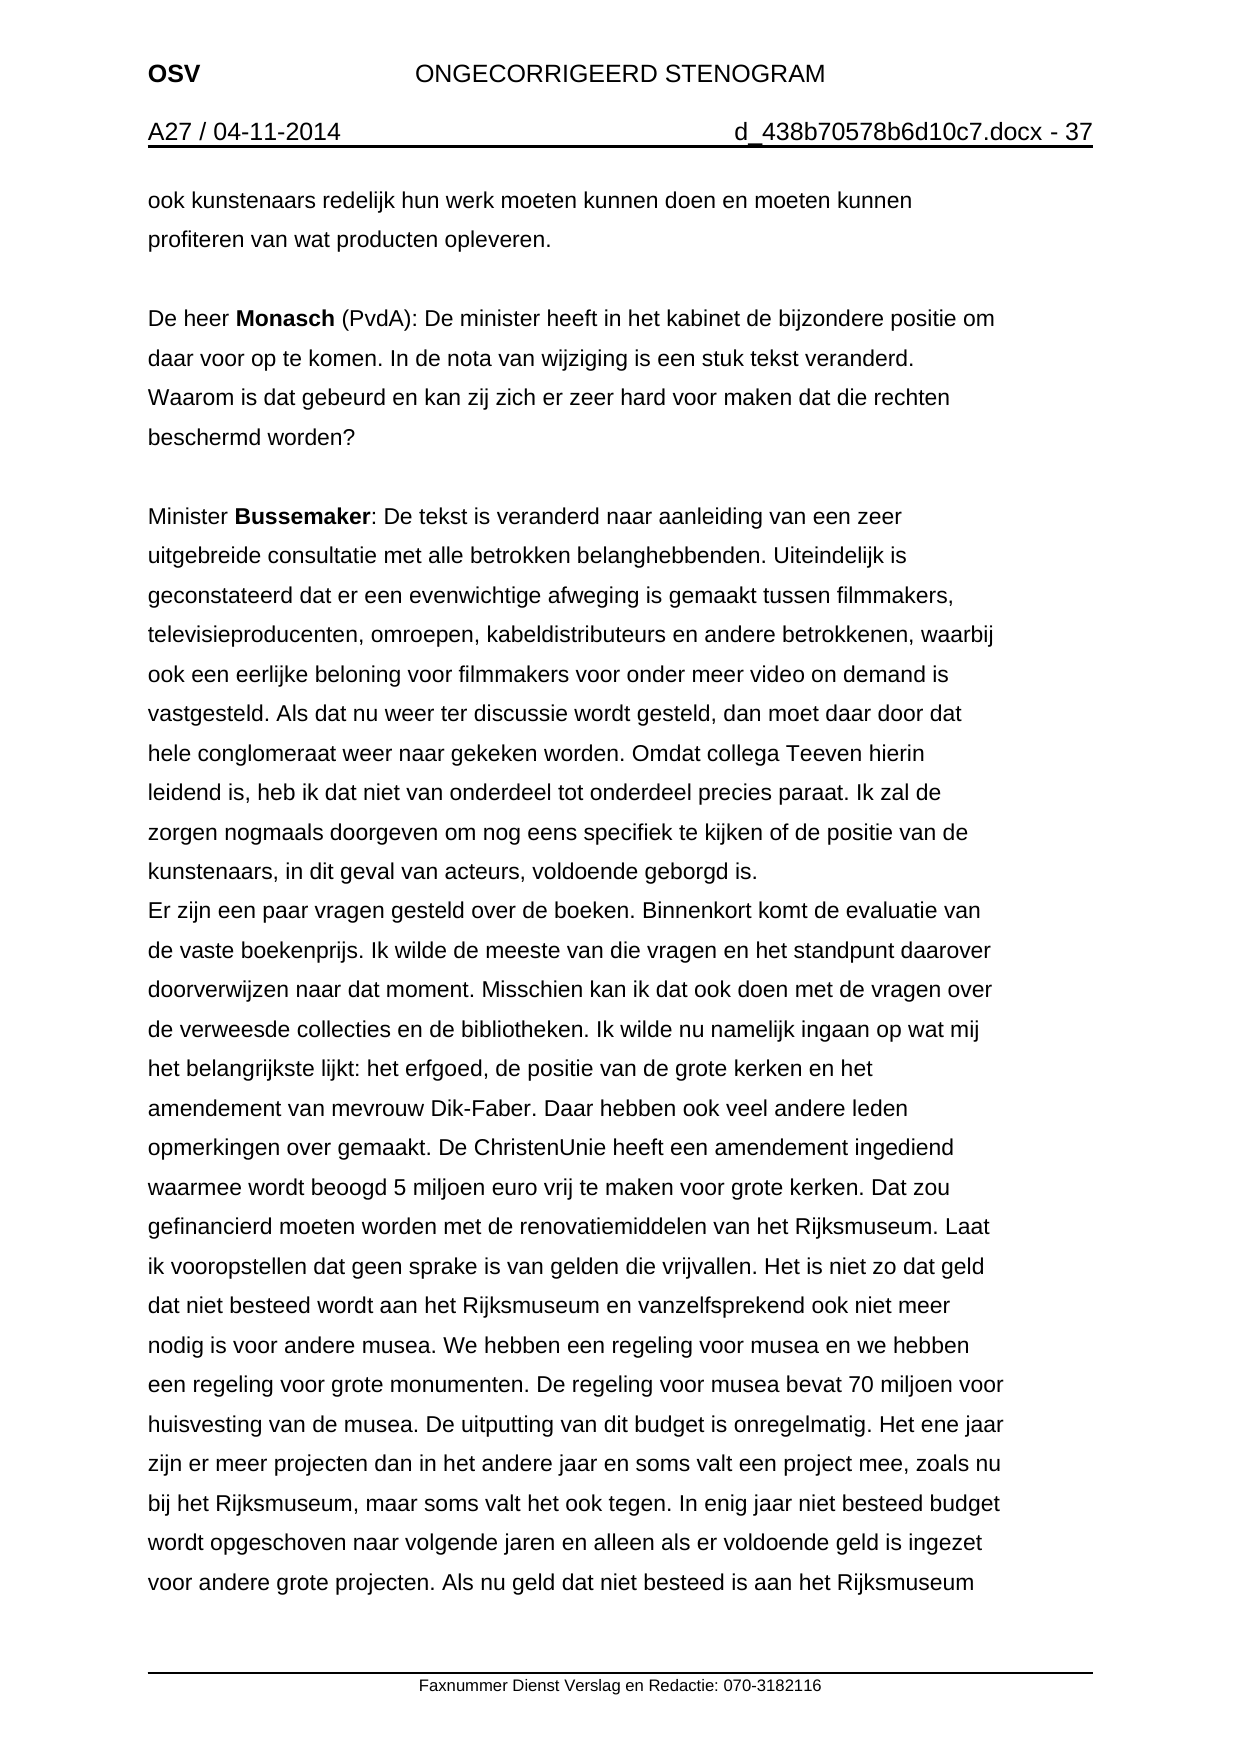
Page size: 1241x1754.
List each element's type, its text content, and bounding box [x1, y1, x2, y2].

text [148, 187, 1004, 253]
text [148, 897, 1004, 1595]
text De heer Monasch (PvdA): De minister heeft in het kabinet de bijzondere positie om daar voor op te komen. In de nota van wijziging is een stuk tekst veranderd. Waarom is dat gebeurd en kan zij zich er zeer hard voor maken dat die rechten beschermd worden? [148, 305, 1004, 450]
text Minister Bussemaker: De tekst is veranderd naar aanleiding van een zeer uitgebreide consultatie met alle betrokken belanghebbenden. Uiteindelijk is geconstateerd dat er een evenwichtige afweging is gemaakt tussen filmmakers, televisieproducenten, omroepen, kabeldistributeurs en andere betrokkenen, waarbij ook een eerlijke beloning voor filmmakers voor onder meer video on demand is vastgesteld. Als dat nu weer ter discussie wordt gesteld, dan moet daar door dat hele conglomeraat weer naar gekeken worden. Omdat collega Teeven hierin leidend is, heb ik dat niet van onderdeel tot onderdeel precies paraat. Ik zal de zorgen nogmaals doorgeven om nog eens specifiek te kijken of de positie van de kunstenaars, in dit geval van acteurs, voldoende geborgd is. [148, 503, 1004, 884]
